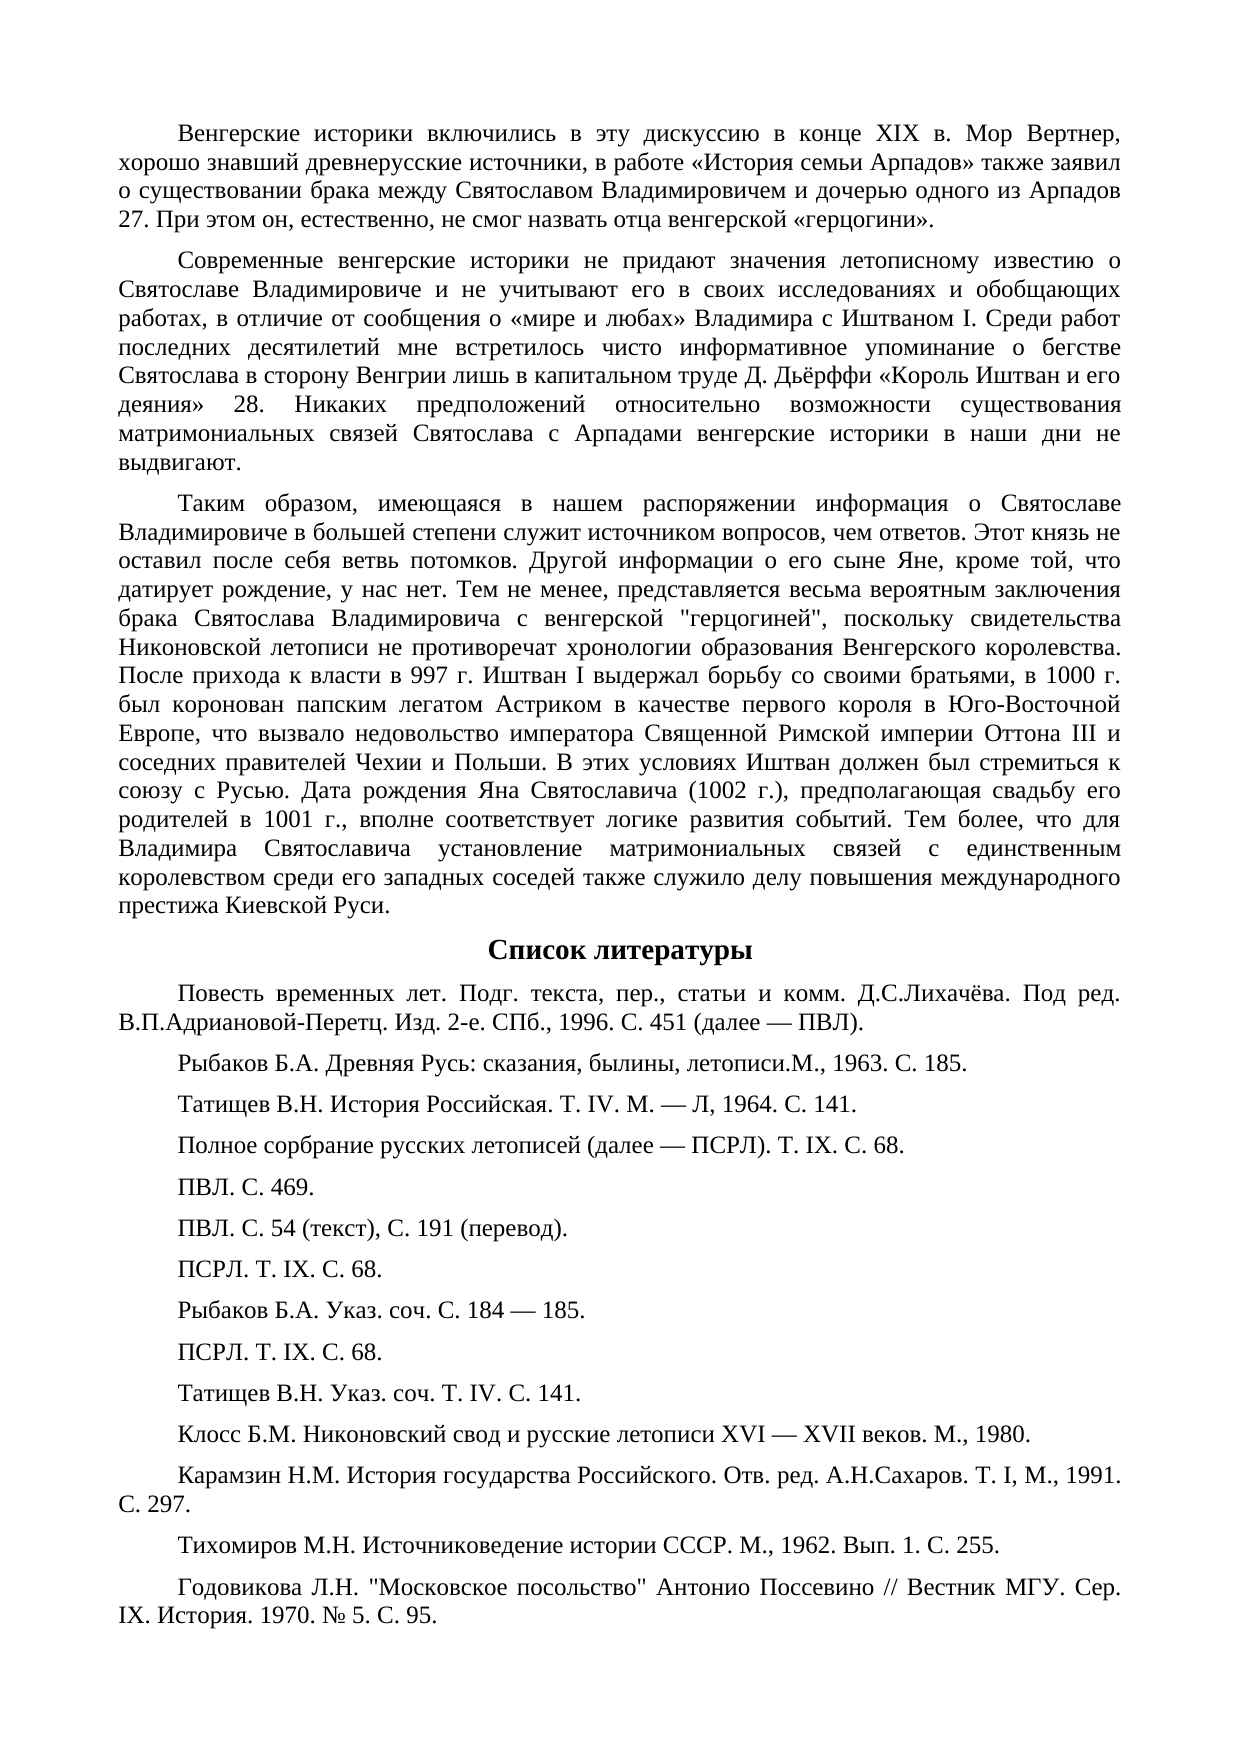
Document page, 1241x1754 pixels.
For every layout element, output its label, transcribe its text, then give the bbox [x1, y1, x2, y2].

text Карамзин Н.М. История государства Российского. Отв. ред. А.Н.Сахаров. Т. I, М., 1991. C. 297. [118, 1460, 1122, 1518]
text Таким образом, имеющаяся в нашем распоряжении информация о Святославе Владимировиче в большей степени служит источником вопросов, чем ответов. Этот князь не оставил после себя ветвь потомков. Другой информации о его сыне Яне, кроме той, что датирует рождение, у нас нет. Тем не менее, представляется весьма вероятным заключения брака Святослава Владимировича с венгерской "герцогиней", поскольку свидетельства Никоновской летописи не противоречат хронологии образования Венгерского королевства. После прихода к власти в 997 г. Иштван I выдержал борьбу со своими братьями, в 1000 г. был коронован папским легатом Астриком в качестве первого короля в Юго-Восточной Европе, что вызвало недовольство императора Священной Римской империи Оттона III и соседних правителей Чехии и Польши. В этих условиях Иштван должен был стремиться к союзу с Русью. Дата рождения Яна Святославича (1002 г.), предполагающая свадьбу его родителей в 1001 г., вполне соответствует логике развития событий. Тем более, что для Владимира Святославича установление матримониальных связей с единственным королевством среди его западных соседей также служило делу повышения международного престижа Киевской Руси. [118, 488, 1122, 919]
text Клосс Б.М. Никоновский свод и русские летописи XVI — XVII веков. М., 1980. [118, 1419, 1122, 1448]
text Годовикова Л.Н. "Московское посольство" Антонио Поссевино // Вестник МГУ. Сер. IX. История. 1970. № 5. С. 95. [118, 1572, 1122, 1629]
text ПСРЛ. Т. IX. C. 68. [118, 1254, 1122, 1283]
text Полное сорбрание русских летописей (далее — ПСРЛ). Т. IX. C. 68. [118, 1130, 1122, 1159]
text ПВЛ. С. 54 (текст), С. 191 (перевод). [118, 1213, 1122, 1242]
text Венгерские историки включились в эту дискуссию в конце XIX в. Мop Вертнер, хорошо знавший древнерусские источники, в работе «История семьи Арпадов» также заявил о существовании брака между Святославом Владимировичем и дочерью одного из Арпадов 27. При этом он, естественно, не смог назвать отца венгерской «герцогини». [118, 118, 1122, 233]
text Татищев В.Н. История Российская. Т. IV. М. — Л, 1964. С. 141. [118, 1089, 1122, 1118]
text Список литературы [118, 932, 1122, 965]
text Современные венгерские историки не придают значения летописному известию о Святославе Владимировиче и не учитывают его в своих исследованиях и обобщающих работах, в отличие от сообщения о «мире и любах» Владимира с Иштваном I. Среди работ последних десятилетий мне встретилось чисто информативное упоминание о бегстве Святослава в сторону Венгрии лишь в капитальном труде Д. Дьёрффи «Король Иштван и его деяния» 28. Никаких предположений относительно возможности существования матримониальных связей Святослава с Арпадами венгерские историки в наши дни не выдвигают. [118, 246, 1122, 476]
text ПСРЛ. Т. IX. C. 68. [118, 1337, 1122, 1365]
text ПВЛ. С. 469. [118, 1172, 1122, 1200]
text Рыбаков Б.А. Указ. соч. С. 184 — 185. [118, 1295, 1122, 1324]
text Повесть временных лет. Подг. текста, пер., статьи и комм. Д.С.Лихачёва. Под ред. В.П.Адриановой-Перетц. Изд. 2-е. СПб., 1996. С. 451 (далее — ПВЛ). [118, 978, 1122, 1035]
text Татищев В.Н. Указ. соч. Т. IV. C. 141. [118, 1378, 1122, 1407]
text Рыбаков Б.А. Древняя Русь: сказания, былины, летописи.М., 1963. С. 185. [118, 1048, 1122, 1077]
text Тихомиров М.Н. Источниковедение истории СССР. М., 1962. Вып. 1. С. 255. [118, 1530, 1122, 1559]
